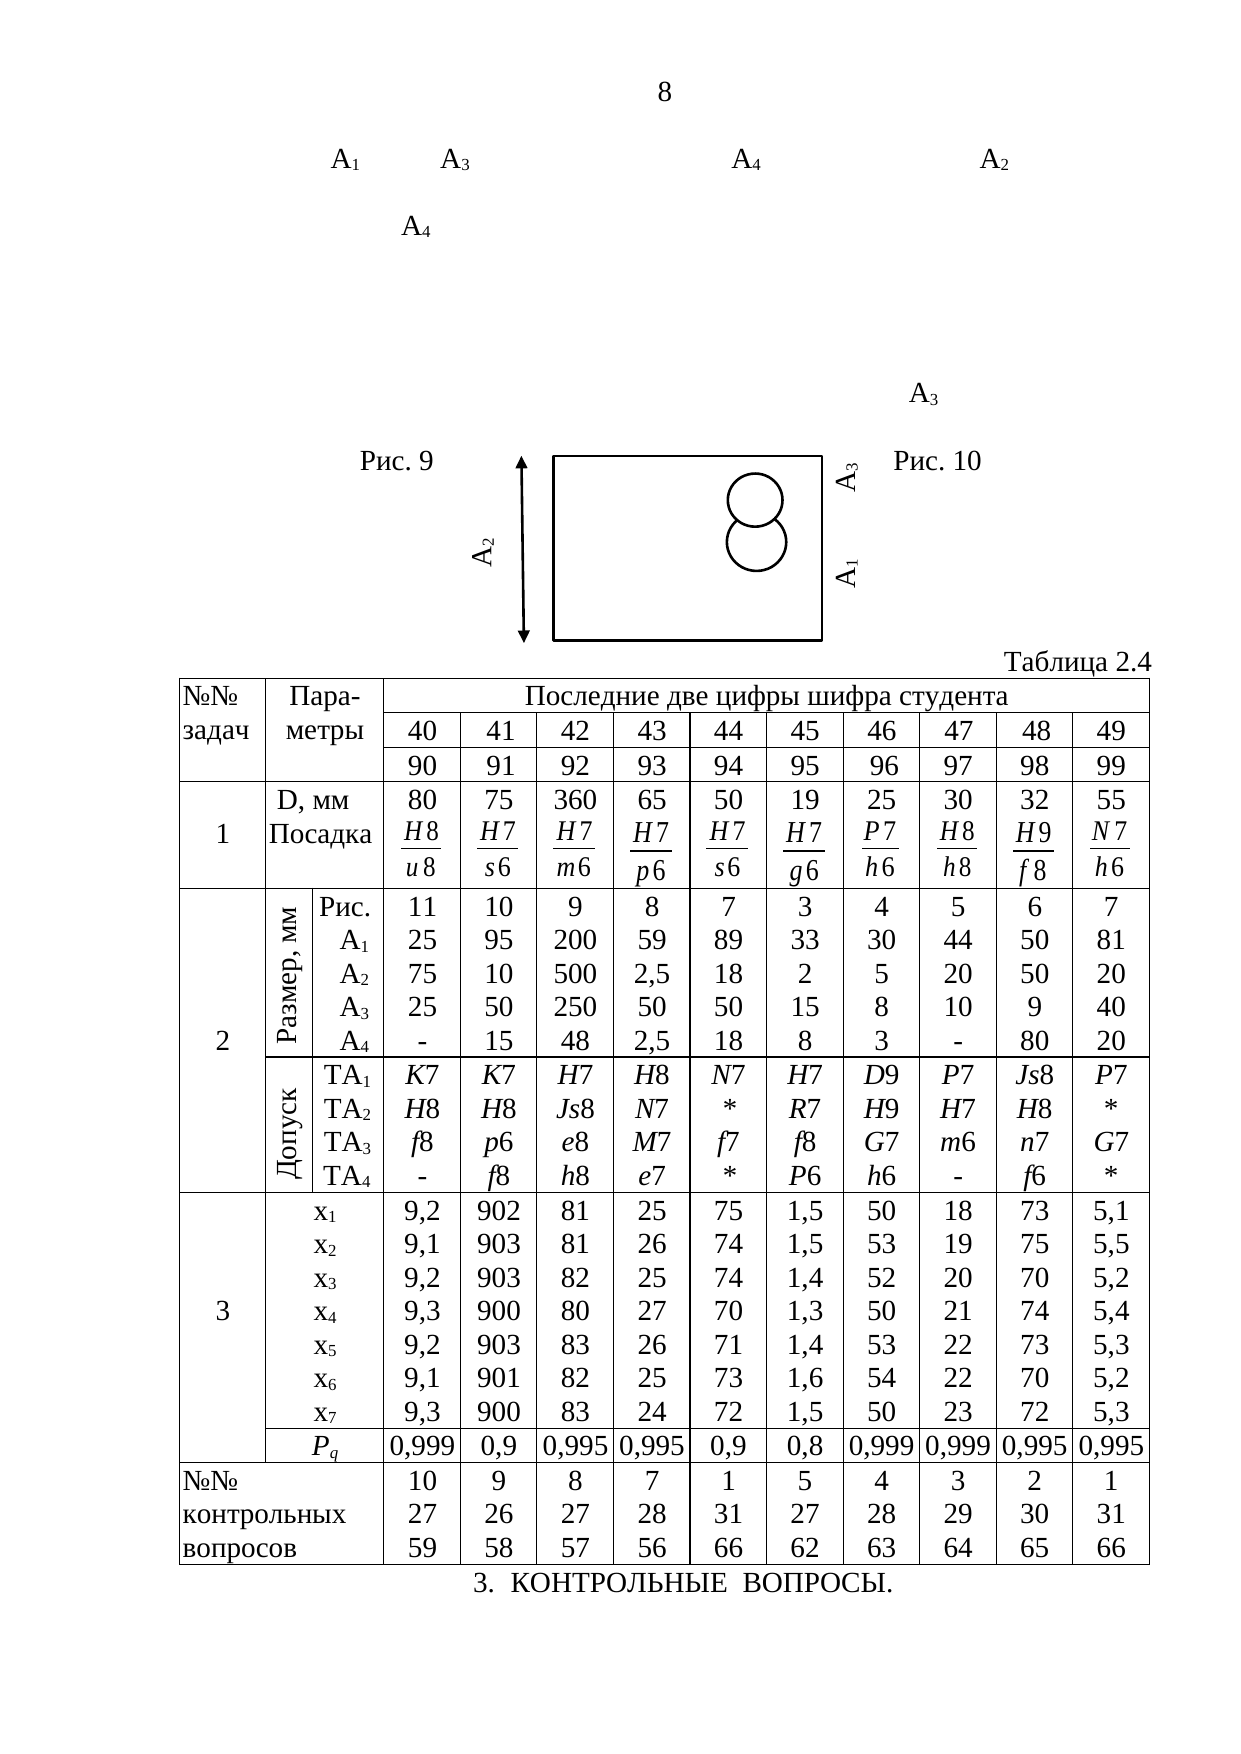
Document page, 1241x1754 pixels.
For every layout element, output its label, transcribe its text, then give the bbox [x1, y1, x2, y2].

table_cell P7 H7 m6 - [920, 1058, 996, 1192]
table_cell 2 [180, 889, 265, 1192]
table_cell 73 75 70 74 73 70 72 [997, 1193, 1072, 1427]
table_cell Рис. А1 А2 А3 А4 [313, 889, 383, 1056]
table_cell 91 [461, 748, 536, 781]
table_cell 0,999 [844, 1429, 919, 1462]
table_cell 45 [767, 713, 843, 747]
table_cell 8 27 57 [537, 1463, 613, 1564]
table_cell 0,999 [384, 1429, 460, 1462]
table_cell 75 74 74 70 71 73 72 [691, 1193, 766, 1427]
table_cell 75 [461, 782, 536, 888]
table_cell 7 89 18 50 18 [691, 889, 766, 1056]
table_cell D9 H9 G7 h6 [844, 1058, 919, 1192]
table_cell 1 31 66 [691, 1463, 766, 1564]
text Таблица 2.4 [177, 644, 1152, 677]
table_cell 3 33 2 15 8 [767, 889, 843, 1056]
table_cell H8 N7 M7 e7 [614, 1058, 689, 1192]
table_cell H7 R7 f8 P6 [767, 1058, 843, 1192]
table_cell 7 28 56 [614, 1463, 689, 1564]
table_cell 25 [844, 782, 919, 888]
table_cell Размер, мм [266, 889, 312, 1056]
table_cell 10 95 10 50 15 [461, 889, 536, 1056]
table_cell 48 [997, 713, 1072, 747]
table_cell Допуск [266, 1058, 312, 1192]
table_cell 44 [691, 713, 766, 747]
table_cell 99 [1073, 748, 1149, 781]
table_cell 25 26 25 27 26 25 24 [614, 1193, 689, 1427]
table_cell 0,995 [997, 1429, 1072, 1462]
table_cell 5 27 62 [767, 1463, 843, 1564]
table_cell 0,995 [537, 1429, 613, 1462]
table_cell 7 81 20 40 20 [1073, 889, 1149, 1056]
table_cell 0,9 [691, 1429, 766, 1462]
table_header Пара- метры [266, 679, 383, 781]
table_cell Pq [266, 1429, 383, 1462]
table_cell 11 25 75 25 - [384, 889, 460, 1056]
table_cell 93 [614, 748, 689, 781]
table_cell 30 [920, 782, 996, 888]
table_cell 10 27 59 [384, 1463, 460, 1564]
table_cell 50 [691, 782, 766, 888]
table_cell 41 [461, 713, 536, 747]
table_cell 94 [691, 748, 766, 781]
table_cell Js8 H8 n7 f6 [997, 1058, 1072, 1192]
text А3 [177, 376, 1152, 409]
table_cell 5,1 5,5 5,2 5,4 5,3 5,2 5,3 [1073, 1193, 1149, 1427]
table_cell 81 81 82 80 83 82 83 [537, 1193, 613, 1427]
table_cell 43 [614, 713, 689, 747]
table_cell 1 [180, 782, 265, 888]
table_cell 9 200 500 250 48 [537, 889, 613, 1056]
table_cell 80 [384, 782, 460, 888]
table_cell 65 [614, 782, 689, 888]
table_header Последние две цифры шифра студента [384, 679, 1149, 712]
table_cell 5 44 20 10 - [920, 889, 996, 1056]
table_cell 902 903 903 900 903 901 900 [461, 1193, 536, 1427]
table_cell K7 H8 f8 - [384, 1058, 460, 1192]
text Рис. 11 [177, 610, 1152, 644]
table_cell 92 [537, 748, 613, 781]
list КОНТРОЛЬНЫЕ ВОПРОСЫ. [215, 1565, 1152, 1598]
table_cell 3 [180, 1193, 265, 1462]
table_cell D, мм Посадка [266, 782, 383, 888]
table_header №№ задач [180, 679, 265, 781]
table_cell 9,2 9,1 9,2 9,3 9,2 9,1 9,3 [384, 1193, 460, 1427]
table_cell 19 [767, 782, 843, 888]
table_cell 97 [920, 748, 996, 781]
table_cell 95 [767, 748, 843, 781]
table_cell 0,995 [1073, 1429, 1149, 1462]
table_cell 3 29 64 [920, 1463, 996, 1564]
table_cell 9 26 58 [461, 1463, 536, 1564]
table_cell 8 59 2,5 50 2,5 [614, 889, 689, 1056]
table_cell 2 30 65 [997, 1463, 1072, 1564]
table_cell N7 * f7 * [691, 1058, 766, 1192]
table_cell 47 [920, 713, 996, 747]
table_cell 4 30 5 8 3 [844, 889, 919, 1056]
table_cell 50 53 52 50 53 54 50 [844, 1193, 919, 1427]
text Рис. 9 Рис. 10 [177, 443, 1152, 476]
table_header А1 [817, 536, 876, 613]
text А4 [177, 208, 1152, 241]
table_header А3 [817, 446, 874, 509]
table_cell 49 [1073, 713, 1149, 747]
text А1 А3 А4 А2 [177, 141, 1152, 174]
table_cell ТА1 ТА2 ТА3 ТА4 [313, 1058, 383, 1192]
table_cell K7 H8 p6 f8 [461, 1058, 536, 1192]
table_cell 90 [384, 748, 460, 781]
table_cell 4 28 63 [844, 1463, 919, 1564]
table_cell 0,999 [920, 1429, 996, 1462]
table_cell 0,8 [767, 1429, 843, 1462]
table_cell х1 х2 х3 х4 х5 х6 х7 [266, 1193, 383, 1427]
table_cell 6 50 50 9 80 [997, 889, 1072, 1056]
table_cell 18 19 20 21 22 22 23 [920, 1193, 996, 1427]
table_cell P7 * G7 * [1073, 1058, 1149, 1192]
table_header А2 [453, 516, 523, 590]
table_cell 32 [997, 782, 1072, 888]
table_cell 0,995 [614, 1429, 689, 1462]
table_cell 360 [537, 782, 613, 888]
table_cell 96 [844, 748, 919, 781]
table_cell 0,9 [461, 1429, 536, 1462]
table_cell №№ контрольных вопросов [180, 1463, 383, 1564]
table_cell 1 31 66 [1073, 1463, 1149, 1564]
table_cell 40 [384, 713, 460, 747]
table_cell 46 [844, 713, 919, 747]
table_cell 1,5 1,5 1,4 1,3 1,4 1,6 1,5 [767, 1193, 843, 1427]
table_cell 98 [997, 748, 1072, 781]
table_cell 55 [1073, 782, 1149, 888]
table_cell 42 [537, 713, 613, 747]
table_cell H7 Js8 e8 h8 [537, 1058, 613, 1192]
